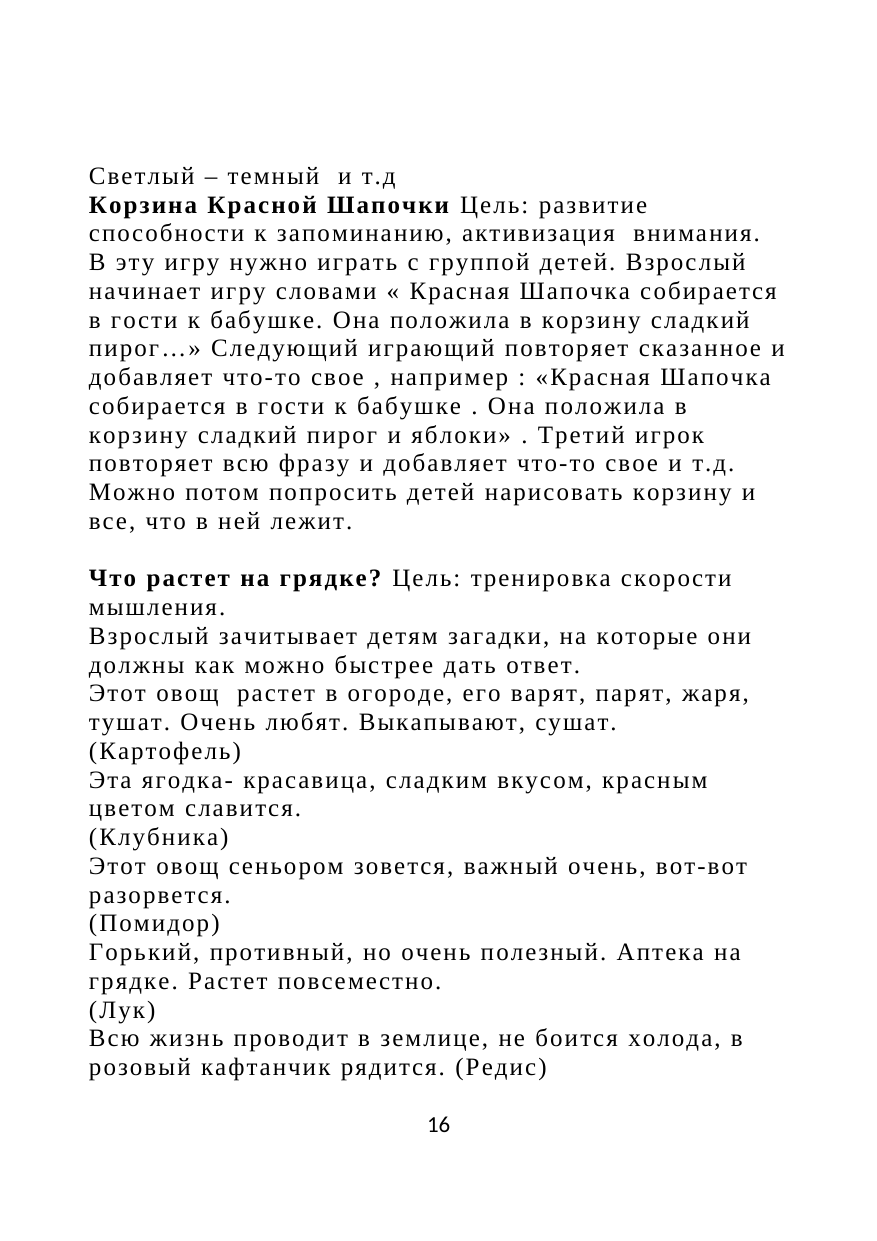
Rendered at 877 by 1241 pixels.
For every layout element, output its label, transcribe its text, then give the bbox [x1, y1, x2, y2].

text (Лук) [89, 995, 788, 1023]
text Взрослый зачитывает детям загадки, на которые они должны как можно быстрее дать ответ. [89, 621, 788, 678]
text Эта ягодка- красавица, сладким вкусом, красным цветом славится. [89, 765, 788, 822]
text Всю жизнь проводит в землице, не боится холода, в розовый кафтанчик рядится. (Редис) [89, 1023, 788, 1081]
text Что растет на грядке? Цель: тренировка скорости мышления. [89, 563, 788, 621]
text (Картофель) [89, 736, 788, 765]
text Светлый – темный и т.д [89, 161, 788, 190]
text (Помидор) [89, 908, 788, 937]
text Корзина Красной Шапочки Цель: развитие способности к запоминанию, активизация внимания. [89, 190, 788, 247]
text Этот овощ растет в огороде, его варят, парят, жаря, тушат. Очень любят. Выкапывают, сушат. [89, 678, 788, 736]
text (Клубника) [89, 822, 788, 851]
text Этот овощ сеньором зовется, важный очень, вот-вот разорвется. [89, 851, 788, 908]
text В эту игру нужно играть с группой детей. Взрослый начинает игру словами « Красная Шапочка собирается в гости к бабушке. Она положила в корзину сладкий пирог…» Следующий играющий повторяет сказанное и добавляет что-то свое , например : «Красная Шапочка собирается в гости к бабушке . Она положила в корзину сладкий пирог и яблоки» . Третий игрок повторяет всю фразу и добавляет что-то свое и т.д. Можно потом попросить детей нарисовать корзину и все, что в ней лежит. [89, 247, 788, 535]
text Горький, противный, но очень полезный. Аптека на грядке. Растет повсеместно. [89, 937, 788, 995]
